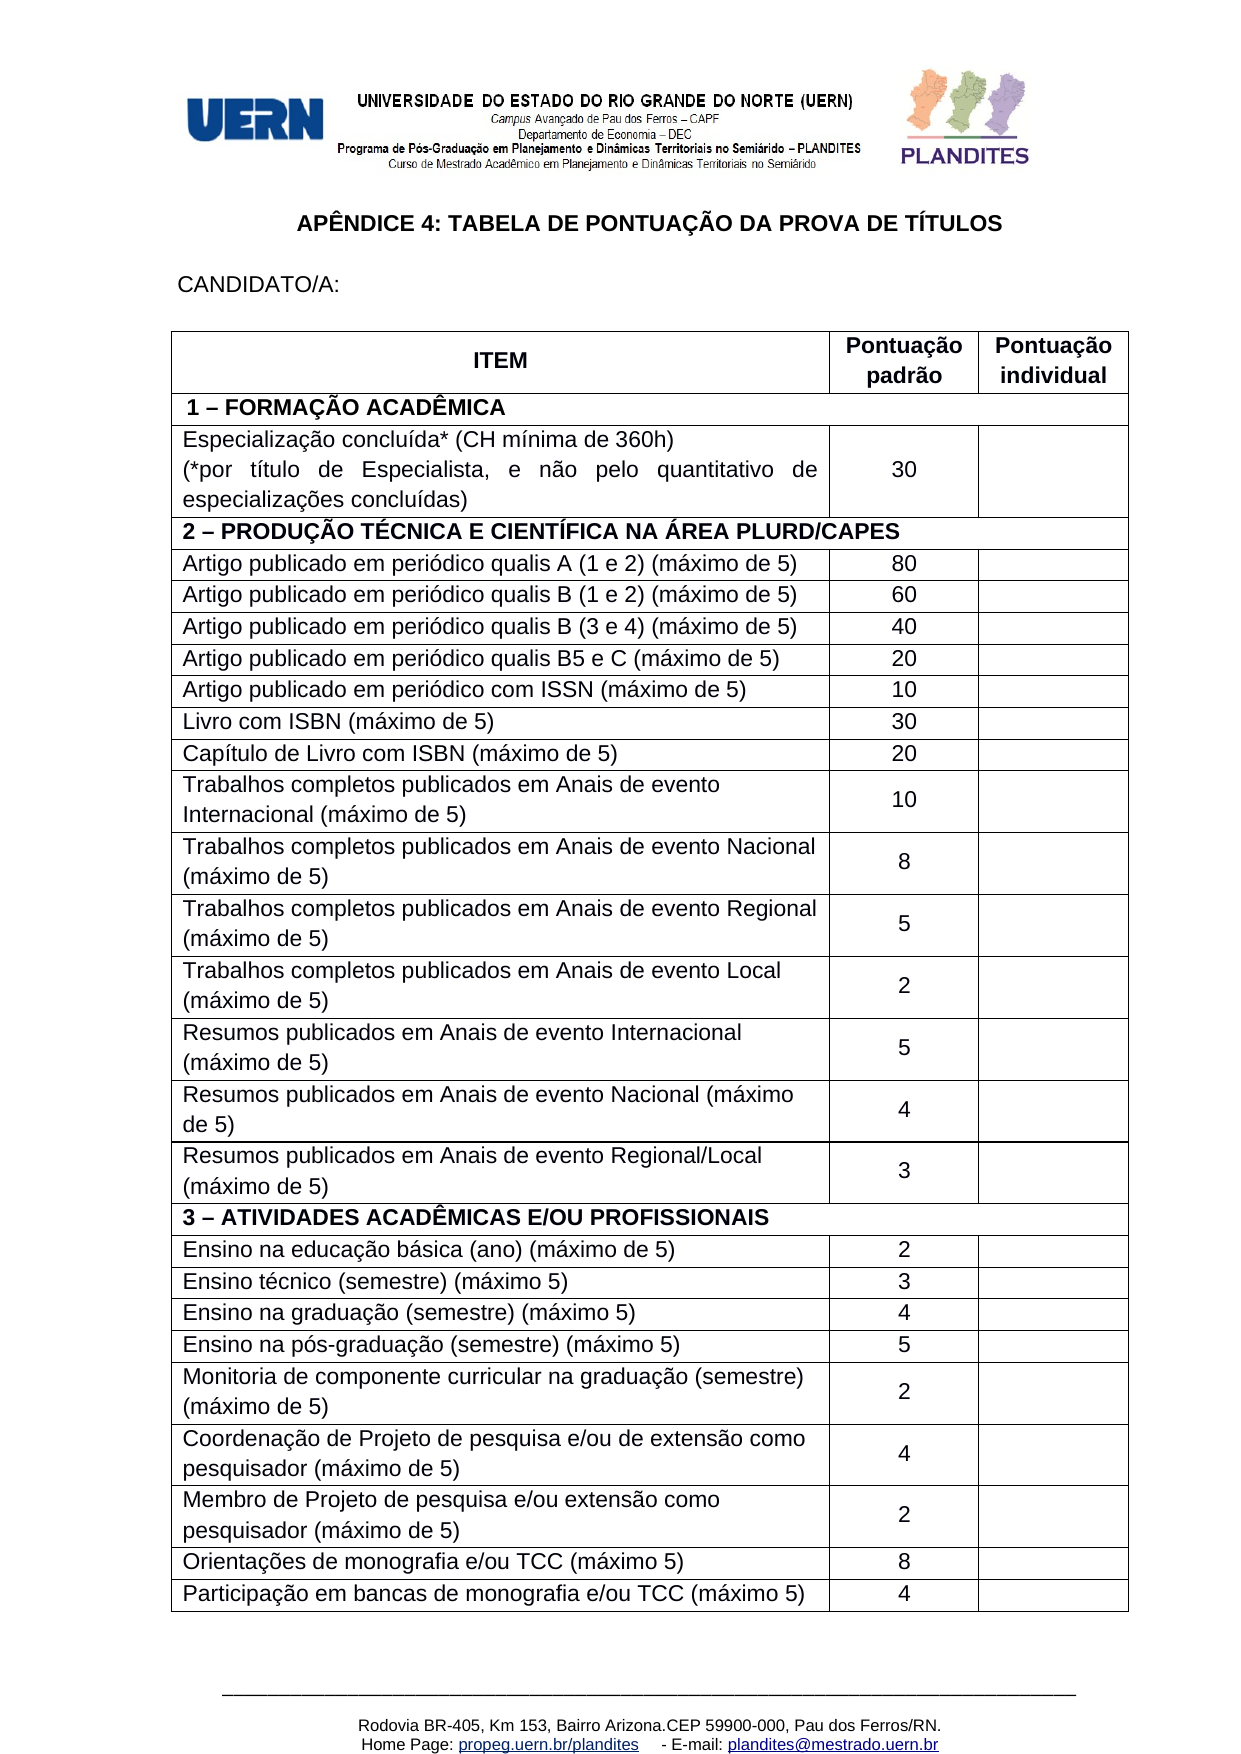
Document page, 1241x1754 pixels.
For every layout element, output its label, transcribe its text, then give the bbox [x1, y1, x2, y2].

table_cell Trabalhos completos publicados em Anais de evento Local (máximo de 5) [172, 957, 829, 1018]
table_header Pontuação padrão [830, 332, 978, 393]
table_cell 3 – ATIVIDADES ACADÊMICAS E/OU PROFISSIONAIS [172, 1204, 1128, 1235]
table_cell 30 [830, 426, 978, 517]
table_cell 4 [830, 1425, 978, 1485]
table_cell [979, 1299, 1128, 1330]
table_cell Capítulo de Livro com ISBN (máximo de 5) [172, 740, 829, 770]
table_cell Membro de Projeto de pesquisa e/ou extensão como pesquisador (máximo de 5) [172, 1486, 829, 1547]
table_cell 10 [830, 676, 978, 707]
table_cell [979, 581, 1128, 612]
table_cell Coordenação de Projeto de pesquisa e/ou de extensão como pesquisador (máximo de 5) [172, 1425, 829, 1485]
table_cell Artigo publicado em periódico qualis B5 e C (máximo de 5) [172, 645, 829, 675]
table_cell [979, 771, 1128, 832]
picture [177, 65, 1032, 181]
table_header ITEM [172, 332, 829, 393]
table_cell 8 [830, 833, 978, 894]
table_cell Ensino na graduação (semestre) (máximo 5) [172, 1299, 829, 1330]
table_cell Artigo publicado em periódico com ISSN (máximo de 5) [172, 676, 829, 707]
table_cell [979, 1548, 1128, 1579]
table_cell Ensino na pós-graduação (semestre) (máximo 5) [172, 1331, 829, 1362]
table_cell 40 [830, 613, 978, 643]
table_cell 2 [830, 957, 978, 1018]
table_cell 4 [830, 1081, 978, 1141]
table_cell Resumos publicados em Anais de evento Nacional (máximo de 5) [172, 1081, 829, 1141]
table_cell [979, 708, 1128, 738]
table_cell 5 [830, 1331, 978, 1362]
table_cell 2 [830, 1363, 978, 1423]
table_cell Livro com ISBN (máximo de 5) [172, 708, 829, 738]
table_cell 3 [830, 1268, 978, 1298]
table_cell 2 – PRODUÇÃO TÉCNICA E CIENTÍFICA NA ÁREA PLURD/CAPES [172, 518, 1128, 548]
table_cell 80 [830, 550, 978, 580]
table_cell 2 [830, 1236, 978, 1267]
table_cell [979, 613, 1128, 643]
table_cell [979, 1331, 1128, 1362]
table_cell [979, 895, 1128, 956]
table_cell Orientações de monografia e/ou TCC (máximo 5) [172, 1548, 829, 1579]
table_cell [979, 1236, 1128, 1267]
table_cell [979, 1580, 1128, 1611]
table_cell [979, 1486, 1128, 1547]
table_cell [979, 833, 1128, 894]
table_cell [979, 1019, 1128, 1079]
table_cell [979, 550, 1128, 580]
table_header Pontuação individual [979, 332, 1128, 393]
table_cell Participação em bancas de monografia e/ou TCC (máximo 5) [172, 1580, 829, 1611]
table_cell 1 – FORMAÇÃO ACADÊMICA [172, 394, 1128, 425]
table_cell 20 [830, 645, 978, 675]
table_cell 4 [830, 1299, 978, 1330]
table_cell Resumos publicados em Anais de evento Regional/Local (máximo de 5) [172, 1143, 829, 1203]
table_cell Ensino na educação básica (ano) (máximo de 5) [172, 1236, 829, 1267]
table_cell [979, 1425, 1128, 1485]
table_cell 30 [830, 708, 978, 738]
table_cell [979, 1363, 1128, 1423]
table_cell Trabalhos completos publicados em Anais de evento Regional (máximo de 5) [172, 895, 829, 956]
table_cell 3 [830, 1143, 978, 1203]
table_cell Resumos publicados em Anais de evento Internacional (máximo de 5) [172, 1019, 829, 1079]
table_cell 4 [830, 1580, 978, 1611]
table_cell 2 [830, 1486, 978, 1547]
table_cell Artigo publicado em periódico qualis B (1 e 2) (máximo de 5) [172, 581, 829, 612]
table_cell [979, 645, 1128, 675]
table_cell Ensino técnico (semestre) (máximo 5) [172, 1268, 829, 1298]
table_cell 5 [830, 1019, 978, 1079]
table_cell [979, 1081, 1128, 1141]
table_cell Artigo publicado em periódico qualis A (1 e 2) (máximo de 5) [172, 550, 829, 580]
table_cell [979, 676, 1128, 707]
table_cell [979, 957, 1128, 1018]
table_cell Trabalhos completos publicados em Anais de evento Internacional (máximo de 5) [172, 771, 829, 832]
table_cell [979, 1268, 1128, 1298]
text APÊNDICE 4: TABELA DE PONTUAÇÃO DA PROVA DE TÍTULOS [177, 210, 1122, 237]
table_cell 60 [830, 581, 978, 612]
table_cell 5 [830, 895, 978, 956]
table_cell Artigo publicado em periódico qualis B (3 e 4) (máximo de 5) [172, 613, 829, 643]
table_cell 8 [830, 1548, 978, 1579]
table_cell Especialização concluída* (CH mínima de 360h) (*por título de Especialista, e não pelo quantitativo de especializações concluídas) [172, 426, 829, 517]
table_cell 20 [830, 740, 978, 770]
table_cell [979, 426, 1128, 517]
table_cell Trabalhos completos publicados em Anais de evento Nacional (máximo de 5) [172, 833, 829, 894]
table_cell Monitoria de componente curricular na graduação (semestre) (máximo de 5) [172, 1363, 829, 1423]
table_cell [979, 1143, 1128, 1203]
text CANDIDATO/A: [177, 271, 1122, 297]
table_cell 10 [830, 771, 978, 832]
table_cell [979, 740, 1128, 770]
